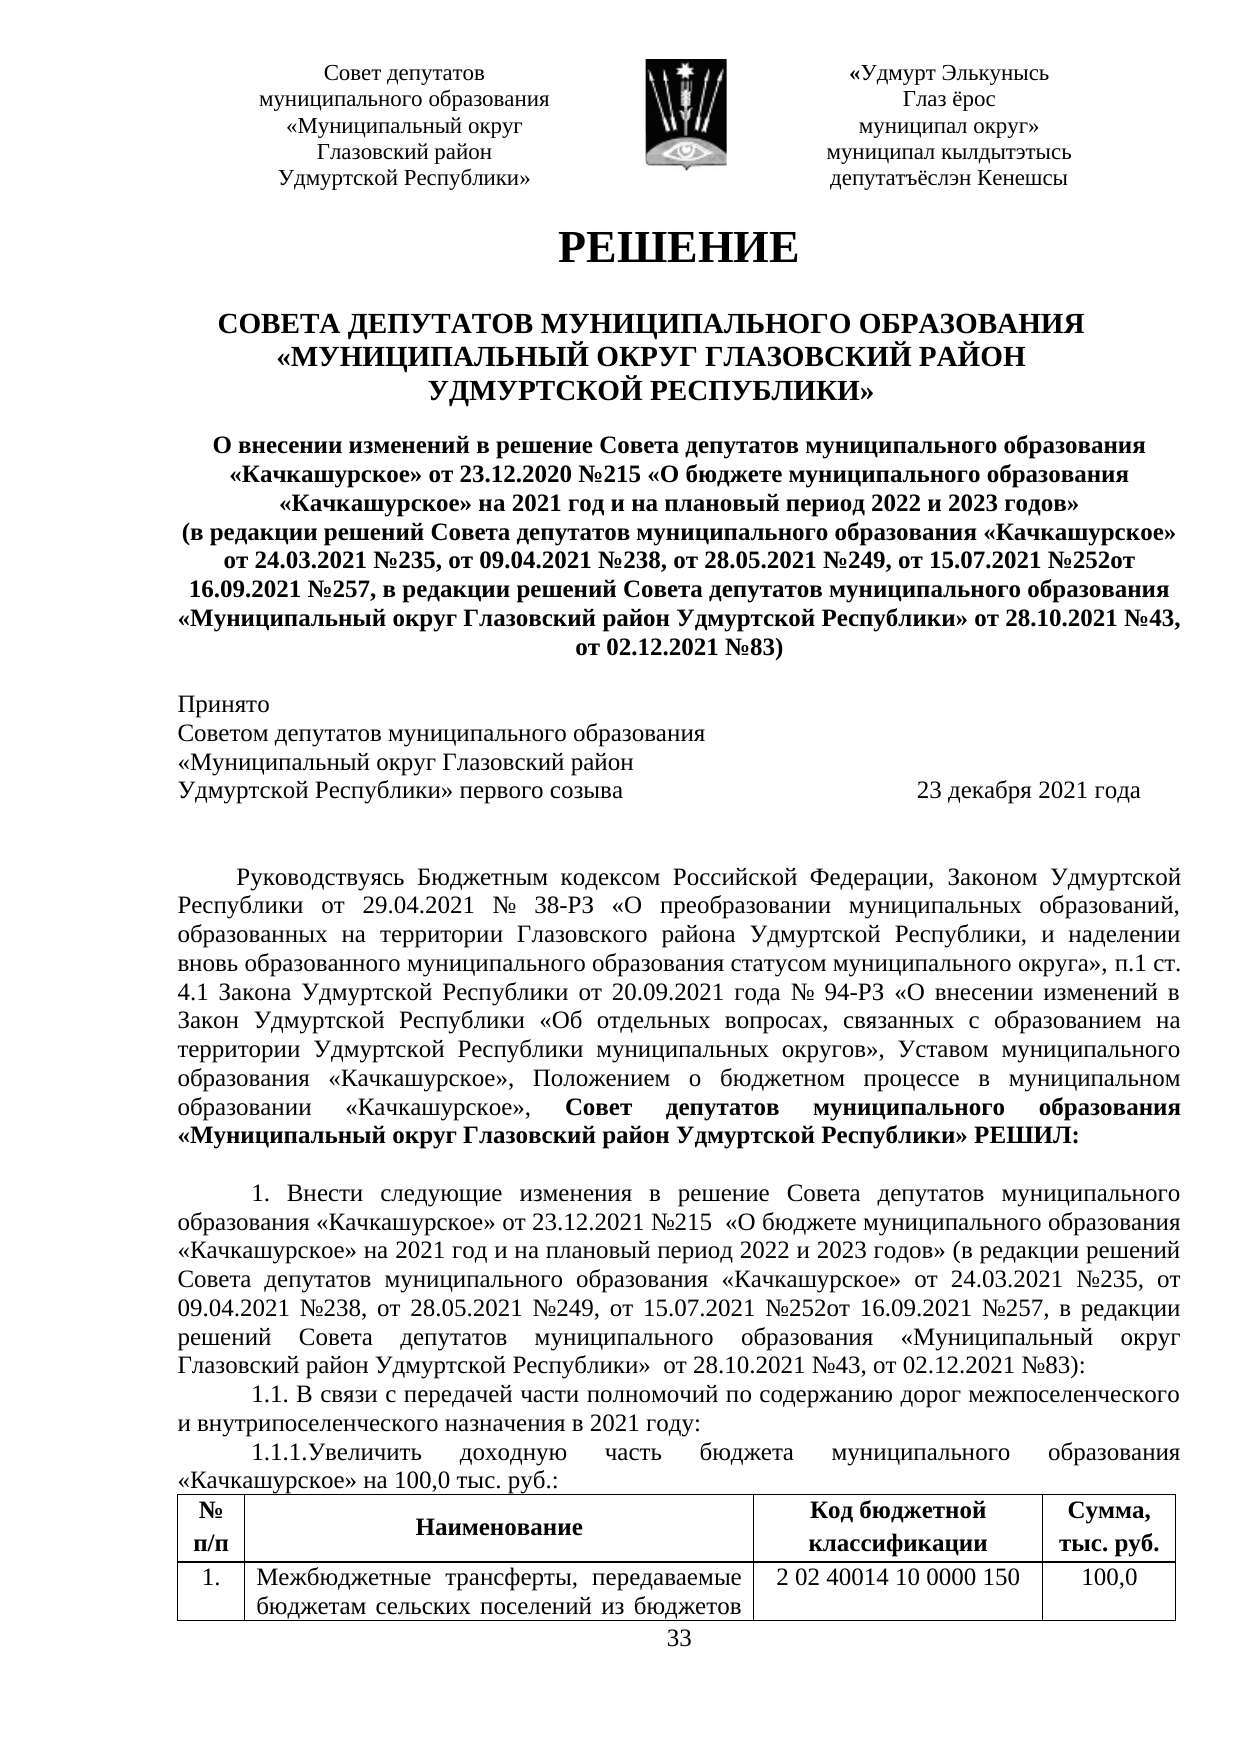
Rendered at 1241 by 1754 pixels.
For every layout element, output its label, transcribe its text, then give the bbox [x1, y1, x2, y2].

text Советом депутатов муниципального образования [177, 718, 1181, 747]
text РЕШЕНИЕ [177, 219, 1181, 272]
table_header № п/п [178, 1495, 244, 1561]
text 1. Внести следующие изменения в решение Совета депутатов муниципального образования «Качкашурское» от 23.12.2021 №215 «О бюджете муниципального образования «Качкашурское» на 2021 год и на плановый период 2022 и 2023 годов» (в редакции решений Совета депутатов муниципального образования «Качкашурское» от 24.03.2021 №235, от 09.04.2021 №238, от 28.05.2021 №249, от 15.07.2021 №252от 16.09.2021 №257, в редакции решений Совета депутатов муниципального образования «Муниципальный округ Глазовский район Удмуртской Республики» от 28.10.2021 №43, от 02.12.2021 №83): [177, 1178, 1181, 1379]
table_header Наименование [245, 1495, 753, 1561]
table_header [631, 59, 750, 219]
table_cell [754, 1563, 1042, 1620]
text (в редакции решений Совета депутатов муниципального образования «Качкашурское» от 24.03.2021 №235, от 09.04.2021 №238, от 28.05.2021 №249, от 15.07.2021 №252от 16.09.2021 №257, в редакции решений Совета депутатов муниципального образования «Муниципальный округ Глазовский район Удмуртской Республики» от 28.10.2021 №43, от 02.12.2021 №83) [177, 517, 1181, 661]
table_cell 100,0 [1043, 1563, 1175, 1620]
text 1.1. В связи с передачей части полномочий по содержанию дорог межпоселенческого и внутрипоселенческого назначения в 2021 году: [177, 1379, 1181, 1437]
text Принято [177, 689, 1181, 718]
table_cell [245, 1563, 753, 1620]
text «МУНИЦИПАЛЬНЫЙ ОКРУГ ГЛАЗОВСКИЙ РАЙОН [121, 339, 1181, 373]
text Руководствуясь Бюджетным кодексом Российской Федерации, Законом Удмуртской Республики от 29.04.2021 № 38-РЗ «О преобразовании муниципальных образований, образованных на территории Глазовского района Удмуртской Республики, и наделении вновь образованного муниципального образования статусом муниципального округа», п.1 ст. 4.1 Закона Удмуртской Республики от 20.09.2021 года № 94-РЗ «О внесении изменений в Закон Удмуртской Республики «Об отдельных вопросах, связанных с образованием на территории Удмуртской Республики муниципальных округов», Уставом муниципального образования «Качкашурское», Положением о бюджетном процессе в муниципальном образовании «Качкашурское», Совет депутатов муниципального образования «Муниципальный округ Глазовский район Удмуртской Республики» РЕШИЛ: [177, 862, 1181, 1149]
text О внесении изменений в решение Совета депутатов муниципального образования «Качкашурское» от 23.12.2020 №215 «О бюджете муниципального образования «Качкашурское» на 2021 год и на плановый период 2022 и 2023 годов» [177, 431, 1181, 517]
table_header «Удмурт Элькунысь Глаз ёрос муниципал округ» муниципал кылдытэтысь депутатъёслэн Кенешсы [750, 59, 1148, 219]
table_header Совет депутатов муниципального образования «Муниципальный округ Глазовский район Удмуртской Республики» [177, 59, 631, 219]
text 1.1.1.Увеличить доходную часть бюджета муниципального образования «Качкашурское» на 100,0 тыс. руб.: [177, 1437, 1181, 1494]
text Удмуртской Республики» первого созыва 23 декабря 2021 года [177, 776, 1181, 804]
table_header Код бюджетной классификации [754, 1495, 1042, 1561]
table_header Сумма, тыс. руб. [1043, 1495, 1175, 1561]
text СОВЕТА ДЕПУТАТОВ МУНИЦИПАЛЬНОГО ОБРАЗОВАНИЯ [121, 306, 1181, 339]
text УДМУРТСКОЙ РЕСПУБЛИКИ» [121, 373, 1181, 406]
table_cell 1. [178, 1563, 244, 1620]
text «Муниципальный округ Глазовский район [177, 747, 1181, 776]
picture [645, 59, 727, 172]
